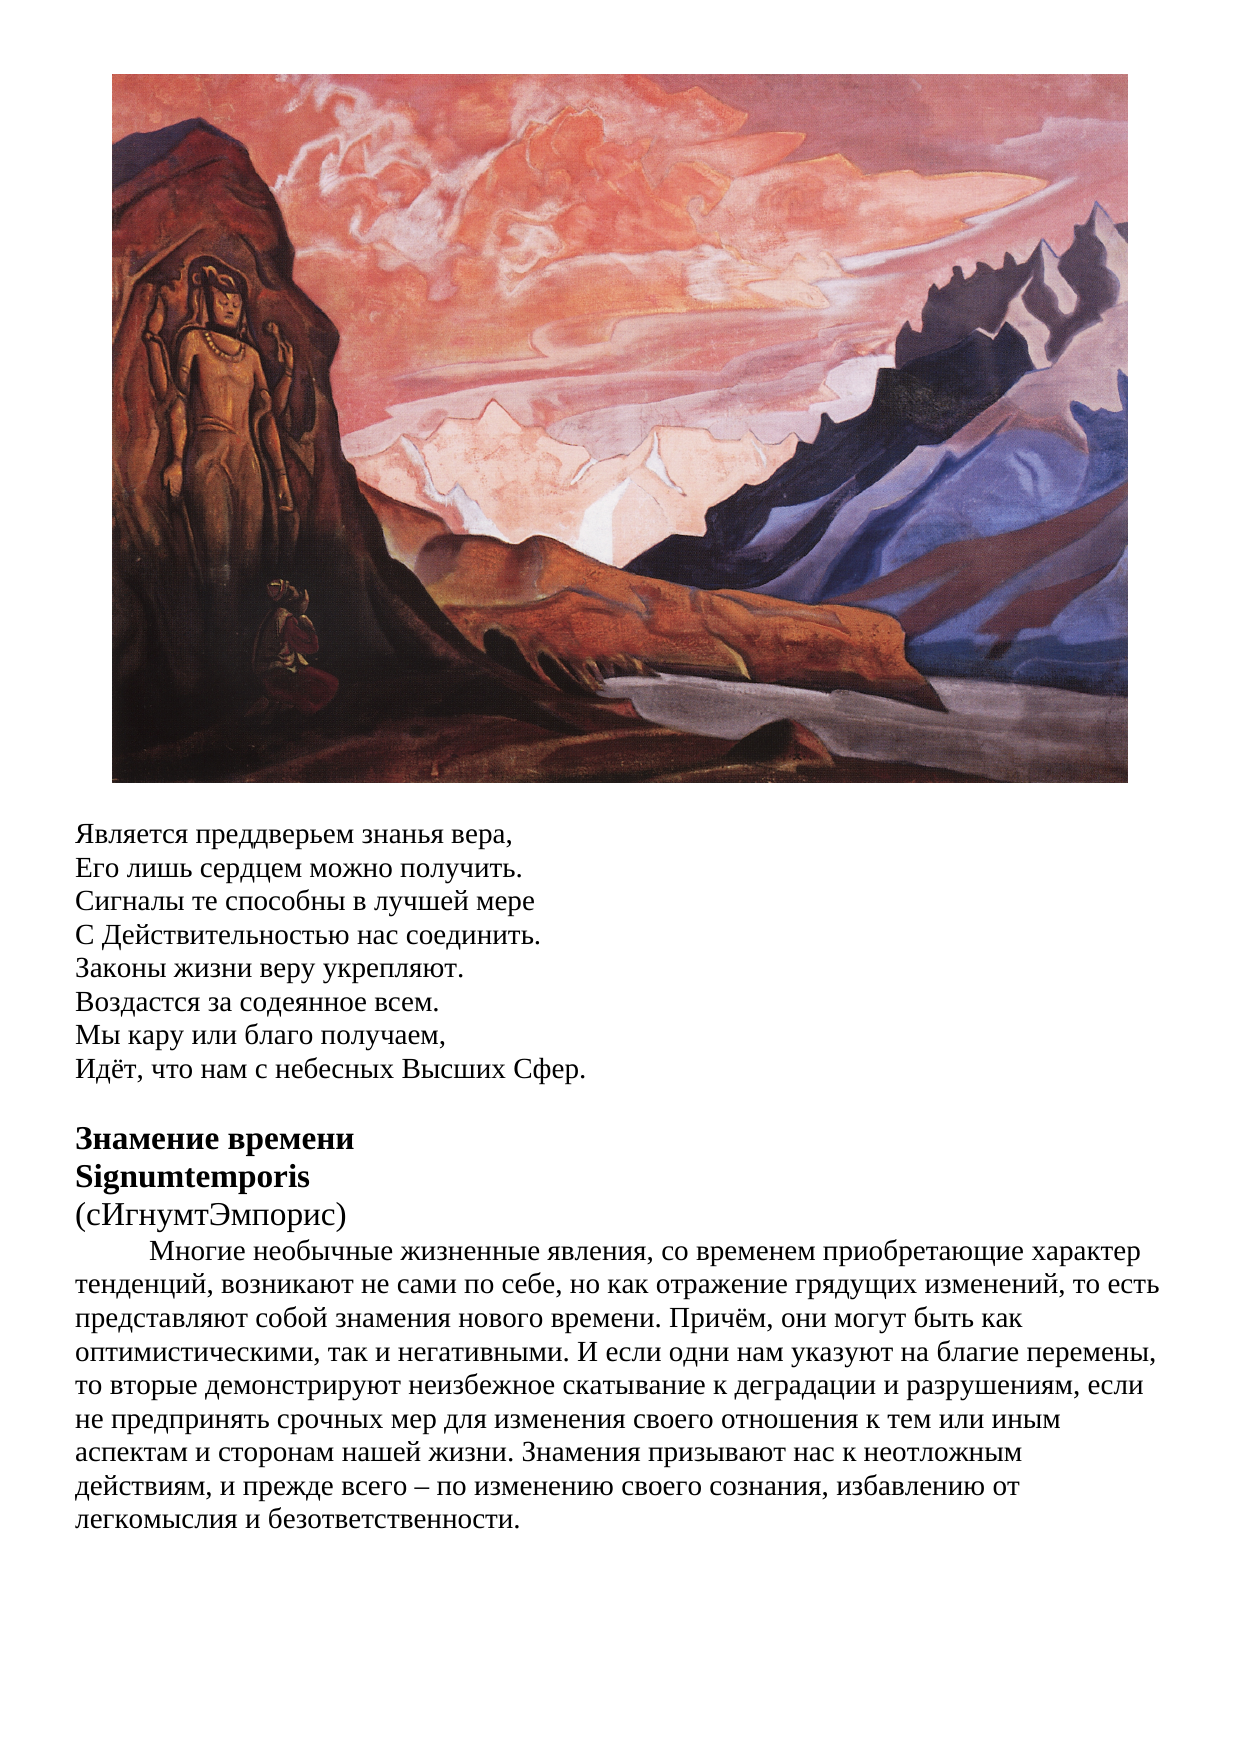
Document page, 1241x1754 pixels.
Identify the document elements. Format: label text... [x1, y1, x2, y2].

text Знамение времени [75, 1118, 1165, 1156]
text Является преддверьем знанья вера, [75, 816, 1165, 850]
text С Действительностью нас соединить. [75, 917, 1165, 950]
picture [112, 74, 1128, 783]
text Signumtemporis [75, 1156, 1165, 1195]
text Многие необычные жизненные явления, со временем приобретающие характер тенденций, возникают не сами по себе, но как отражение грядущих изменений, то есть представляют собой знамения нового времени. Причём, они могут быть как оптимистическими, так и негативными. И если одни нам указуют на благие перемены, то вторые демонстрируют неизбежное скатывание к деградации и разрушениям, если не предпринять срочных мер для изменения своего отношения к тем или иным аспектам и сторонам нашей жизни. Знамения призывают нас к неотложным действиям, и прежде всего – по изменению своего сознания, избавлению от легкомыслия и безответственности. [75, 1233, 1165, 1535]
text Сигналы те способны в лучшей мере [75, 883, 1165, 917]
text Воздастся за содеянное всем. [75, 984, 1165, 1017]
text Идёт, что нам с небесных Высших Сфер. [75, 1051, 1165, 1084]
text (сИгнумтЭмпорис) [75, 1195, 1165, 1233]
text Его лишь сердцем можно получить. [75, 850, 1165, 883]
text Законы жизни веру укрепляют. [75, 950, 1165, 984]
text Мы кару или благо получаем, [75, 1017, 1165, 1051]
